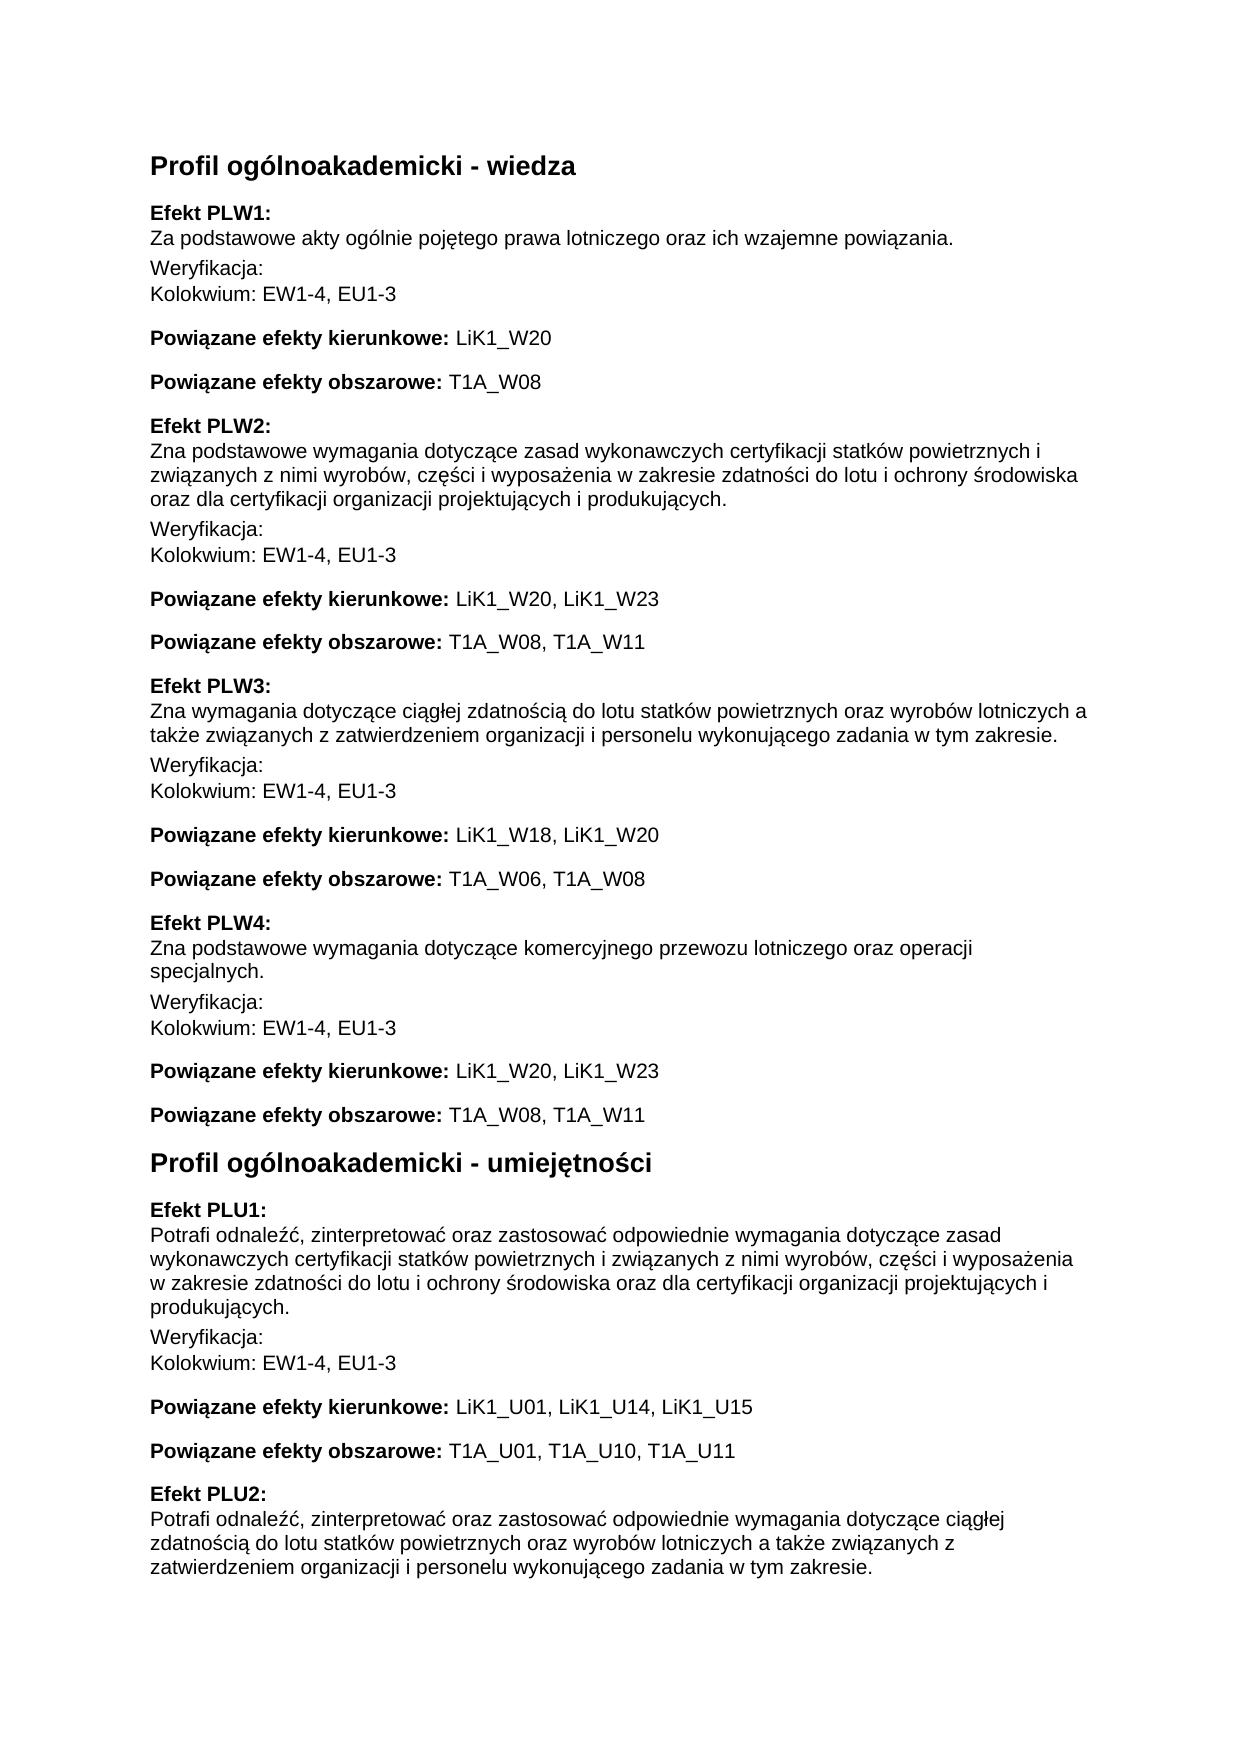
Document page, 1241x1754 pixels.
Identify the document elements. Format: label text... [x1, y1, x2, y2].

text Za podstawowe akty ogólnie pojętego prawa lotniczego oraz ich wzajemne powiązania. [150, 226, 1090, 250]
text Kolokwium: EW1-4, EU1-3 [150, 282, 1090, 306]
text Weryfikacja: [150, 256, 1090, 280]
text Powiązane efekty kierunkowe: LiK1_W20 [150, 326, 1090, 350]
text Kolokwium: EW1-4, EU1-3 [150, 543, 1090, 567]
text Powiązane efekty kierunkowe: LiK1_W20, LiK1_W23 [150, 586, 1090, 610]
text Weryfikacja: [150, 753, 1090, 777]
text Weryfikacja: [150, 517, 1090, 541]
text Efekt PLW4: [150, 910, 1090, 934]
text Efekt PLW3: [150, 674, 1090, 698]
text Kolokwium: EW1-4, EU1-3 [150, 779, 1090, 803]
subtitle Profil ogólnoakademicki - wiedza [150, 150, 1090, 181]
text Efekt PLW1: [150, 201, 1090, 225]
text Kolokwium: EW1-4, EU1-3 [150, 1016, 1090, 1039]
text Powiązane efekty obszarowe: T1A_W08, T1A_W11 [150, 1103, 1090, 1127]
text Weryfikacja: [150, 989, 1090, 1013]
text Efekt PLW2: [150, 413, 1090, 437]
text Powiązane efekty obszarowe: T1A_W06, T1A_W08 [150, 867, 1090, 891]
text Zna podstawowe wymagania dotyczące komercyjnego przewozu lotniczego oraz operacji specjalnych. [150, 935, 1090, 983]
text Efekt PLU2: [150, 1482, 1090, 1506]
text Powiązane efekty kierunkowe: LiK1_U01, LiK1_U14, LiK1_U15 [150, 1395, 1090, 1419]
subtitle Profil ogólnoakademicki - umiejętności [150, 1147, 1090, 1178]
text Powiązane efekty kierunkowe: LiK1_W18, LiK1_W20 [150, 823, 1090, 847]
text Powiązane efekty kierunkowe: LiK1_W20, LiK1_W23 [150, 1059, 1090, 1083]
text Potrafi odnaleźć, zinterpretować oraz zastosować odpowiednie wymagania dotyczące ciągłej zdatnością do lotu statków powietrznych oraz wyrobów lotniczych a także związanych z zatwierdzeniem organizacji i personelu wykonującego zadania w tym zakresie. [150, 1507, 1090, 1579]
text Powiązane efekty obszarowe: T1A_W08 [150, 370, 1090, 394]
text Powiązane efekty obszarowe: T1A_W08, T1A_W11 [150, 630, 1090, 654]
text Powiązane efekty obszarowe: T1A_U01, T1A_U10, T1A_U11 [150, 1438, 1090, 1462]
text Efekt PLU1: [150, 1198, 1090, 1222]
text Potrafi odnaleźć, zinterpretować oraz zastosować odpowiednie wymagania dotyczące zasad wykonawczych certyfikacji statków powietrznych i związanych z nimi wyrobów, części i wyposażenia w zakresie zdatności do lotu i ochrony środowiska oraz dla certyfikacji organizacji projektujących i produkujących. [150, 1223, 1090, 1319]
text Kolokwium: EW1-4, EU1-3 [150, 1351, 1090, 1375]
text Weryfikacja: [150, 1325, 1090, 1349]
text Zna wymagania dotyczące ciągłej zdatnością do lotu statków powietrznych oraz wyrobów lotniczych a także związanych z zatwierdzeniem organizacji i personelu wykonującego zadania w tym zakresie. [150, 699, 1090, 747]
text Zna podstawowe wymagania dotyczące zasad wykonawczych certyfikacji statków powietrznych i związanych z nimi wyrobów, części i wyposażenia w zakresie zdatności do lotu i ochrony środowiska oraz dla certyfikacji organizacji projektujących i produkujących. [150, 438, 1090, 510]
